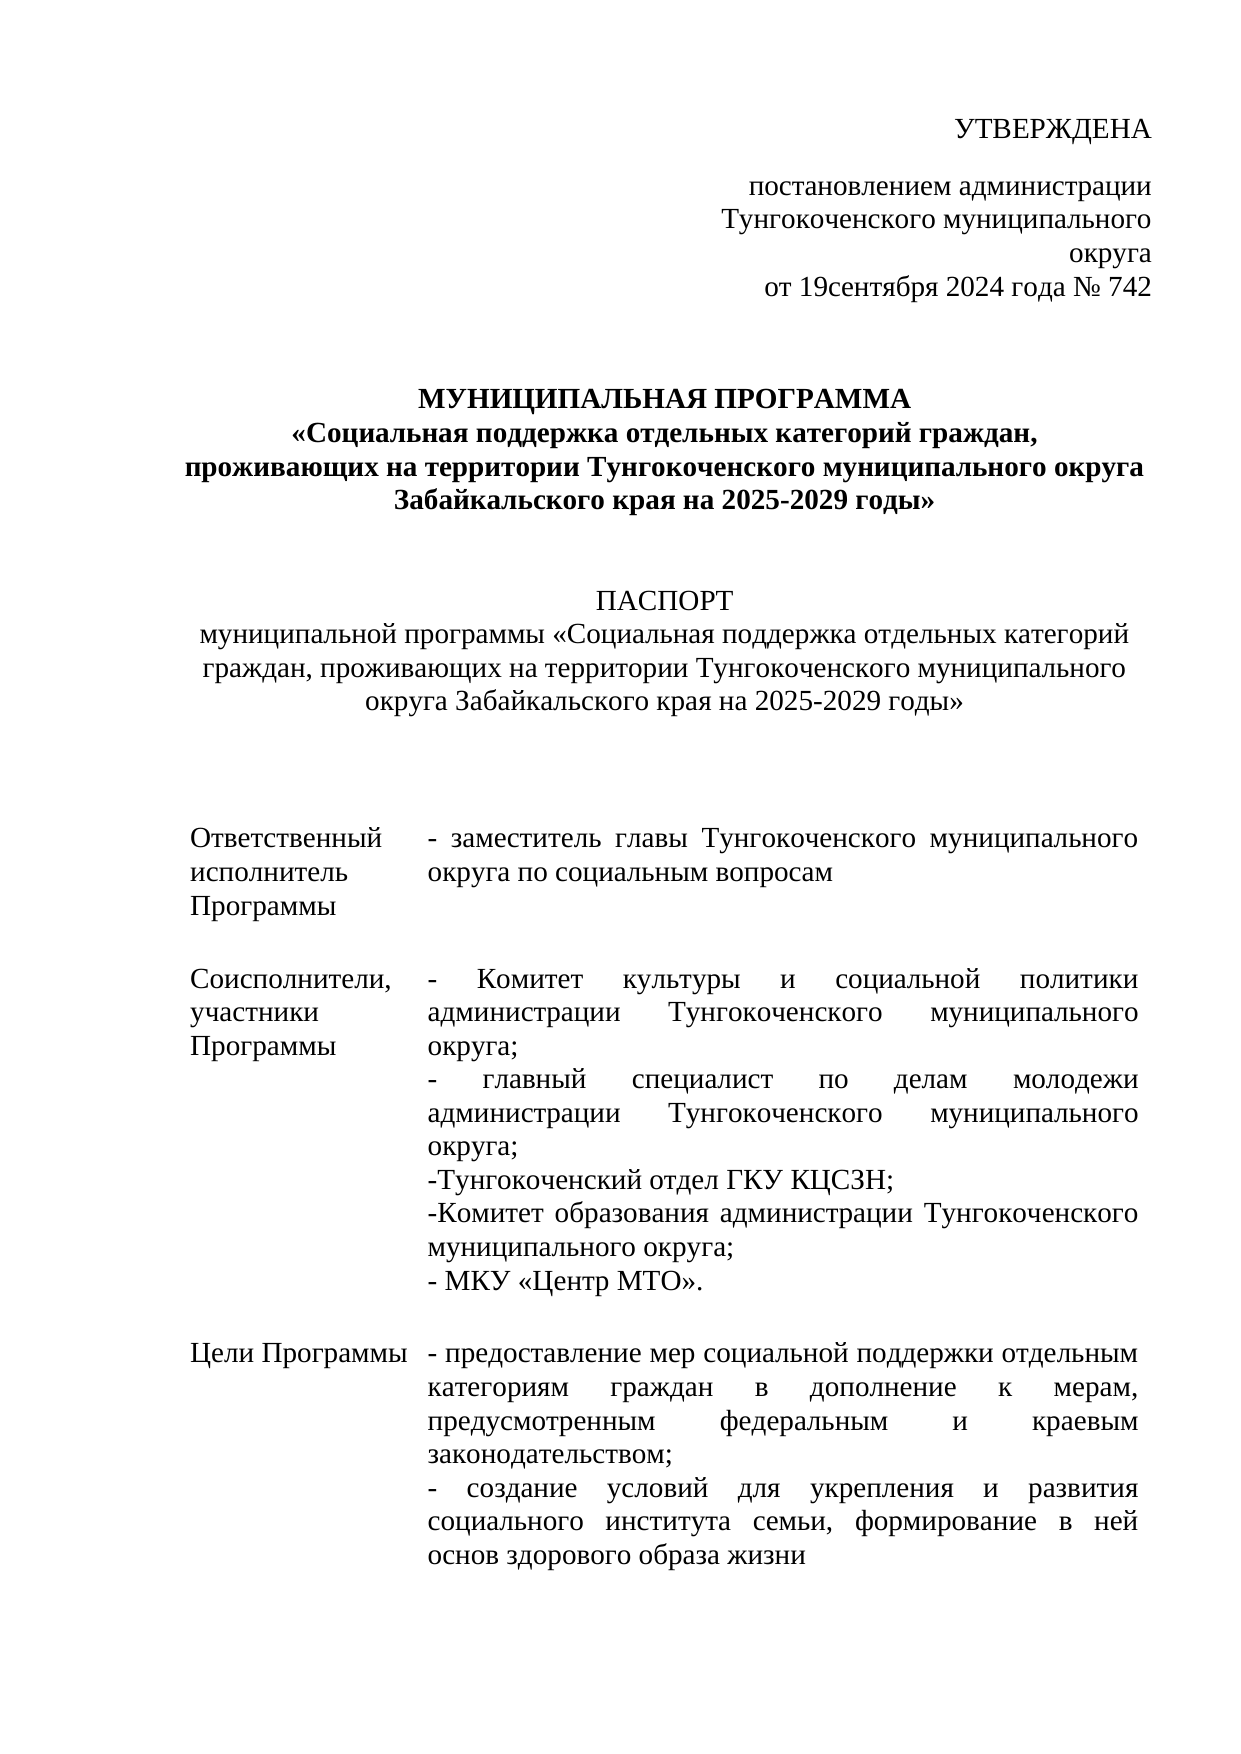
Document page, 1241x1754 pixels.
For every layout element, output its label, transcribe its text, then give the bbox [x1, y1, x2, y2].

text от 19сентября 2024 года № 742 [679, 269, 1152, 302]
text постановлением администрации [679, 168, 1152, 202]
table_header - заместитель главы Тунгокоченского муниципального округа по социальным вопросам [425, 818, 1142, 961]
text МУНИЦИПАЛЬНАЯ ПРОГРАММА [177, 382, 1152, 415]
text Забайкальского края на 2025-2029 годы» [177, 482, 1152, 516]
table_header Ответственный исполнитель Программы [187, 818, 424, 961]
text ПАСПОРТ [177, 583, 1152, 616]
table_cell - Комитет культуры и социальной политики администрации Тунгокоченского муниципального округа; - главный специалист по делам молодежи администрации Тунгокоченского муниципального округа; -Тунгокоченский отдел ГКУ КЦСЗН; -Комитет образования администрации Тунгокоченского муниципального округа; - МКУ «Центр МТО». [425, 961, 1142, 1336]
text муниципальной программы «Социальная поддержка отдельных категорий граждан, проживающих на территории Тунгокоченского муниципального округа Забайкальского края на 2025-2029 годы» [177, 616, 1152, 717]
text Тунгокоченского муниципального округа [679, 202, 1152, 269]
text «Социальная поддержка отдельных категорий граждан, [177, 415, 1152, 449]
text проживающих на территории Тунгокоченского муниципального округа [177, 449, 1152, 482]
table_cell Соисполнители, участники Программы [187, 961, 424, 1336]
table_cell Цели Программы [187, 1336, 424, 1610]
text УТВЕРЖДЕНА [177, 118, 1152, 143]
table_cell - предоставление мер социальной поддержки отдельным категориям граждан в дополнение к мерам, предусмотренным федеральным и краевым законодательством; - создание условий для укрепления и развития социального института семьи, формирование в ней основ здорового образа жизни [425, 1336, 1142, 1610]
